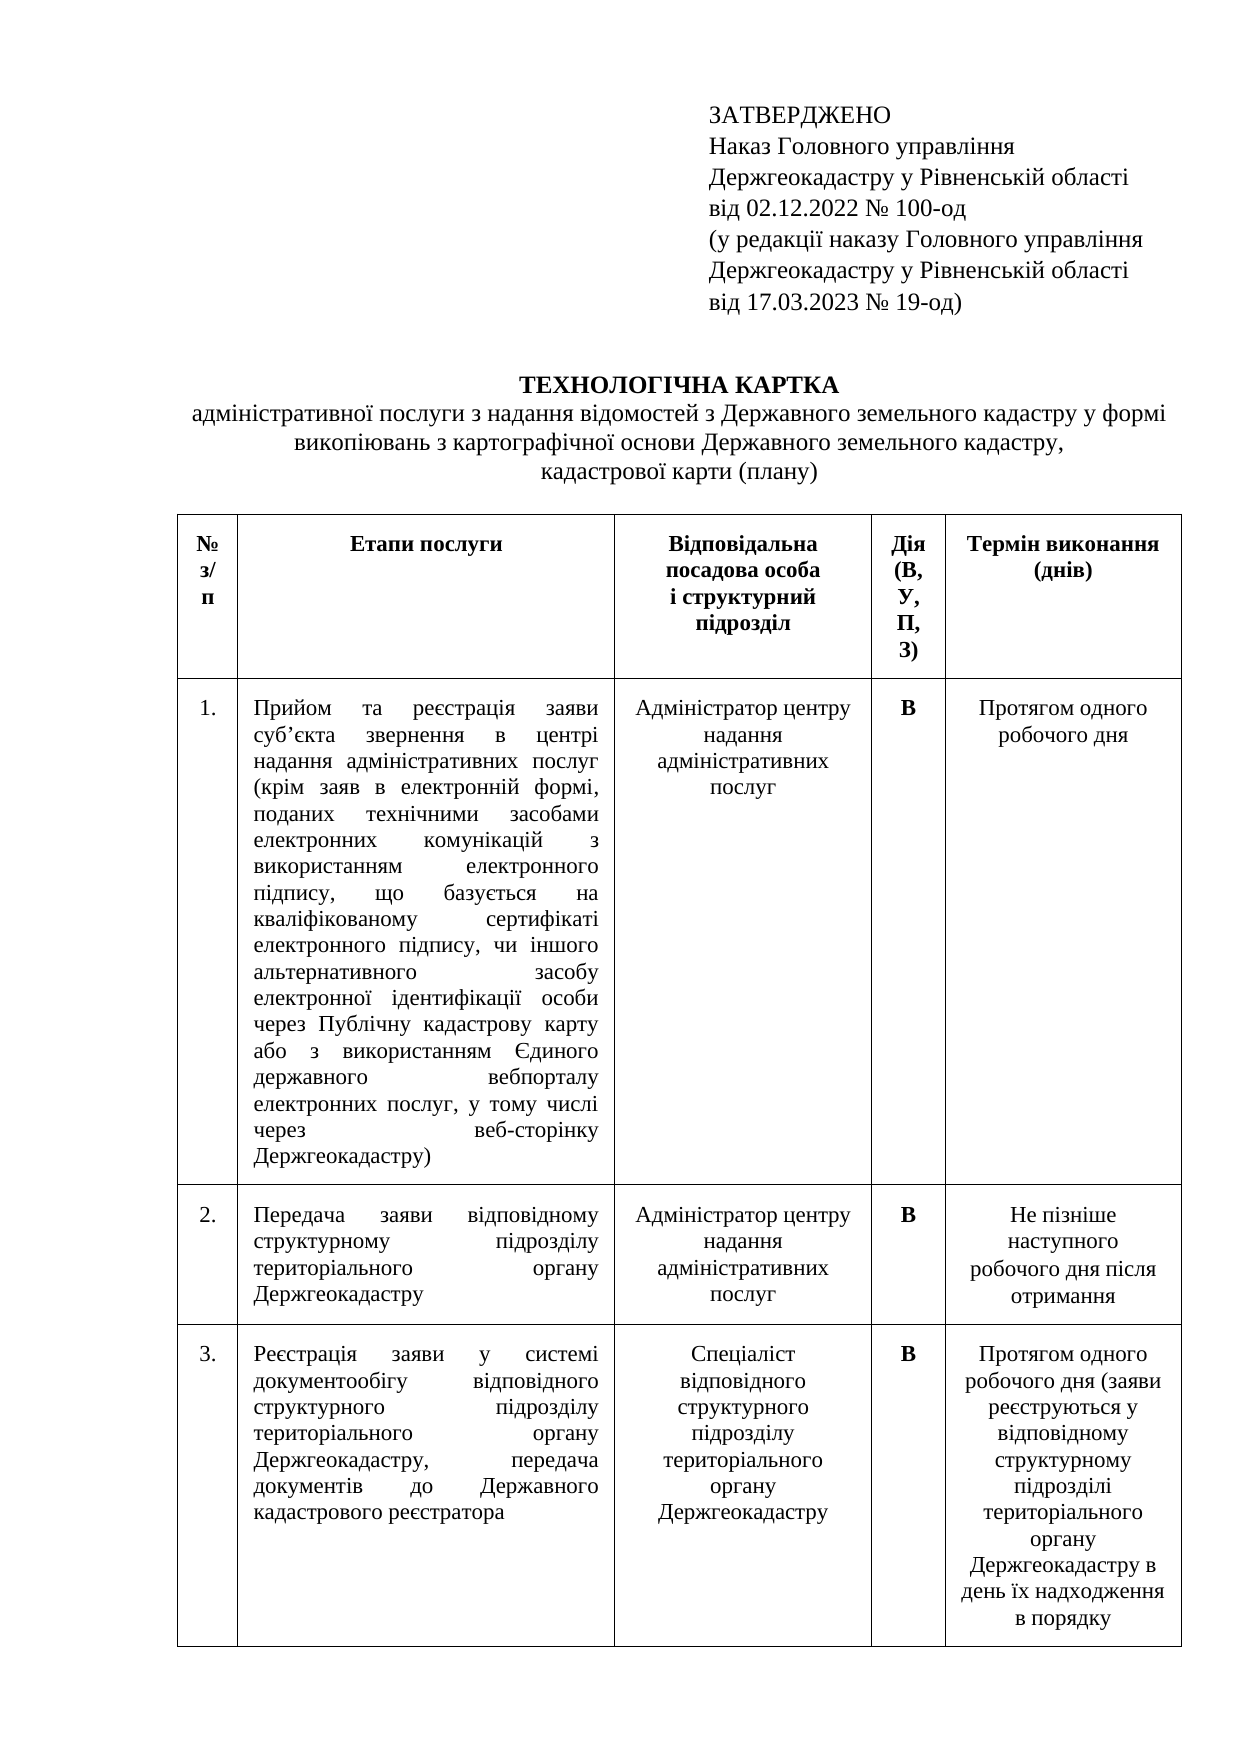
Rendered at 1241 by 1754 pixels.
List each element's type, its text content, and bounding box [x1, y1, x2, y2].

table_cell Адміністратор центру надання адміністративних послуг [615, 679, 871, 1184]
text ЗАТВЕРДЖЕНО Наказ Головного управління Держгеокадастру у Рівненській області [709, 100, 1181, 191]
table_cell Протягом одного робочого дня [946, 679, 1181, 1184]
table_header № з/п [178, 515, 237, 678]
table_cell Передача заяви відповідному структурному підрозділу територіального органу Держгеокадастру [238, 1185, 614, 1324]
text адміністративної послуги з надання відомостей з Державного земельного кадастру у формі викопіювань з картографічної основи Державного земельного кадастру, [177, 398, 1181, 456]
table_cell 1. [178, 679, 237, 1184]
table_cell В [872, 679, 945, 1184]
text (у редакції наказу Головного управління Держгеокадастру у Рівненській області [709, 224, 1181, 284]
table_header Етапи послуги [238, 515, 614, 678]
table_cell В [872, 1325, 945, 1646]
table_header Відповідальна посадова особа і структурний підрозділ [615, 515, 871, 678]
table_cell Прийом та реєстрація заяви суб’єкта звернення в центрі надання адміністративних послуг (крім заяв в електронній формі, поданих технічними засобами електронних комунікацій з використанням електронного підпису, що базується на кваліфікованому сертифікаті електронного підпису, чи іншого альтернативного засобу електронної ідентифікації особи через Публічну кадастрову карту або з використанням Єдиного державного вебпорталу електронних послуг, у тому числі через веб-сторінку Держгеокадастру) [238, 679, 614, 1184]
table_cell Не пізніше наступного робочого дня після отримання [946, 1185, 1181, 1324]
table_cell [946, 1325, 1181, 1646]
text кадастрової карти (плану) [177, 456, 1181, 485]
text від 02.12.2022 № 100-од [177, 193, 1222, 222]
table_cell В [872, 1185, 945, 1324]
text від 17.03.2023 № 19-од) [709, 287, 1181, 315]
text ТЕХНОЛОГІЧНА КАРТКА [177, 362, 1181, 398]
table_header Термін виконання (днів) [946, 515, 1181, 678]
table_header Дія (В, У, П, З) [872, 515, 945, 678]
table_cell 3. [178, 1325, 237, 1646]
table_cell 2. [178, 1185, 237, 1324]
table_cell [615, 1325, 871, 1646]
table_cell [238, 1325, 614, 1646]
table_cell Адміністратор центру надання адміністративних послуг [615, 1185, 871, 1324]
